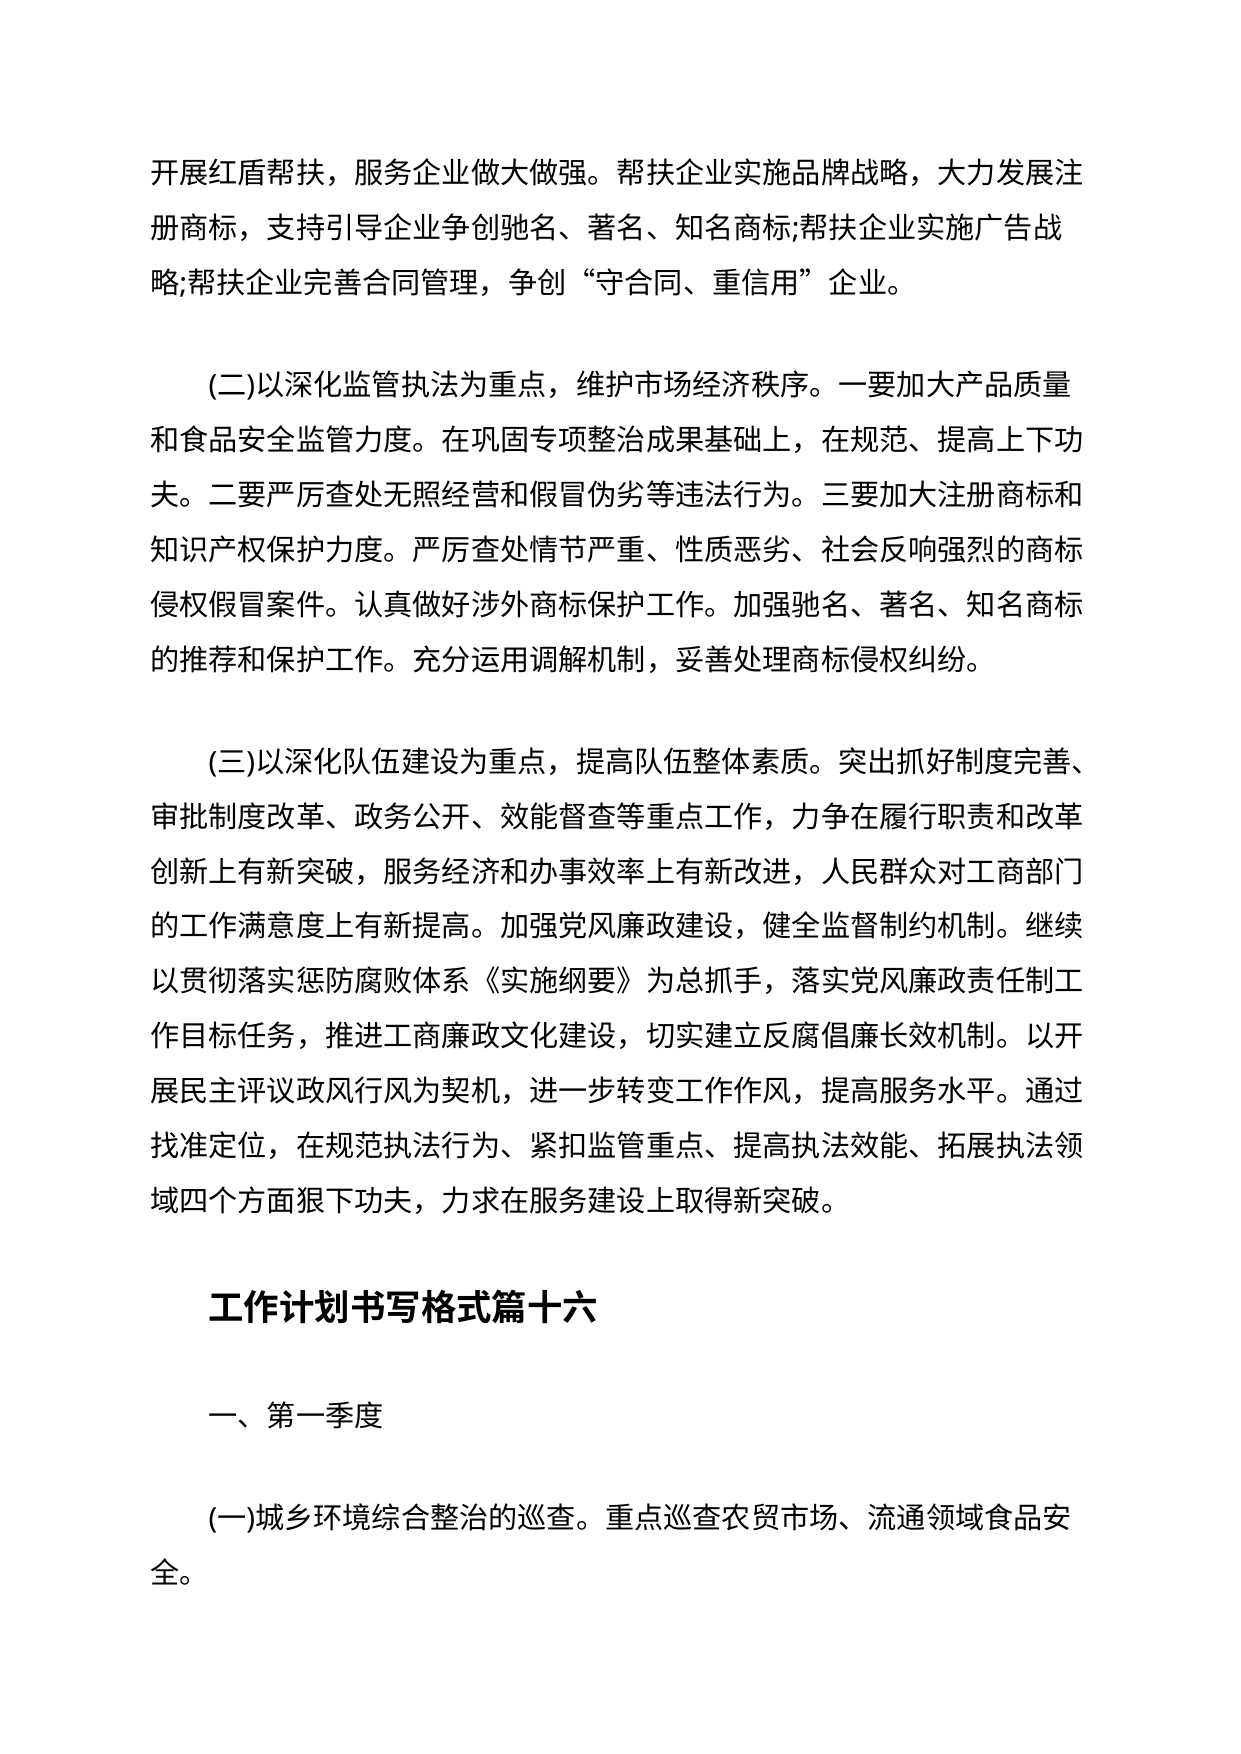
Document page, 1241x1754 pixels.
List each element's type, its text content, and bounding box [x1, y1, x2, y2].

text (一)城乡环境综合整治的巡查。重点巡查农贸市场、流通领域食品安全。 [150, 1494, 1090, 1592]
text 工作计划书写格式篇十六 [150, 1279, 1090, 1331]
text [150, 150, 1090, 302]
text (三)以深化队伍建设为重点，提高队伍整体素质。突出抓好制度完善、审批制度改革、政务公开、效能督查等重点工作，力争在履行职责和改革创新上有新突破，服务经济和办事效率上有新改进，人民群众对工商部门的工作满意度上有新提高。加强党风廉政建设，健全监督制约机制。继续以贯彻落实惩防腐败体系《实施纲要》为总抓手，落实党风廉政责任制工作目标任务，推进工商廉政文化建设，切实建立反腐倡廉长效机制。以开展民主评议政风行风为契机，进一步转变工作作风，提高服务水平。通过找准定位，在规范执法行为、紧扣监管重点、提高执法效能、拓展执法领域四个方面狠下功夫，力求在服务建设上取得新突破。 [150, 738, 1090, 1220]
text (二)以深化监管执法为重点，维护市场经济秩序。一要加大产品质量和食品安全监管力度。在巩固专项整治成果基础上，在规范、提高上下功夫。二要严厉查处无照经营和假冒伪劣等违法行为。三要加大注册商标和知识产权保护力度。严厉查处情节严重、性质恶劣、社会反响强烈的商标侵权假冒案件。认真做好涉外商标保护工作。加强驰名、著名、知名商标的推荐和保护工作。充分运用调解机制，妥善处理商标侵权纠纷。 [150, 362, 1090, 679]
text 一、第一季度 [150, 1393, 1090, 1435]
